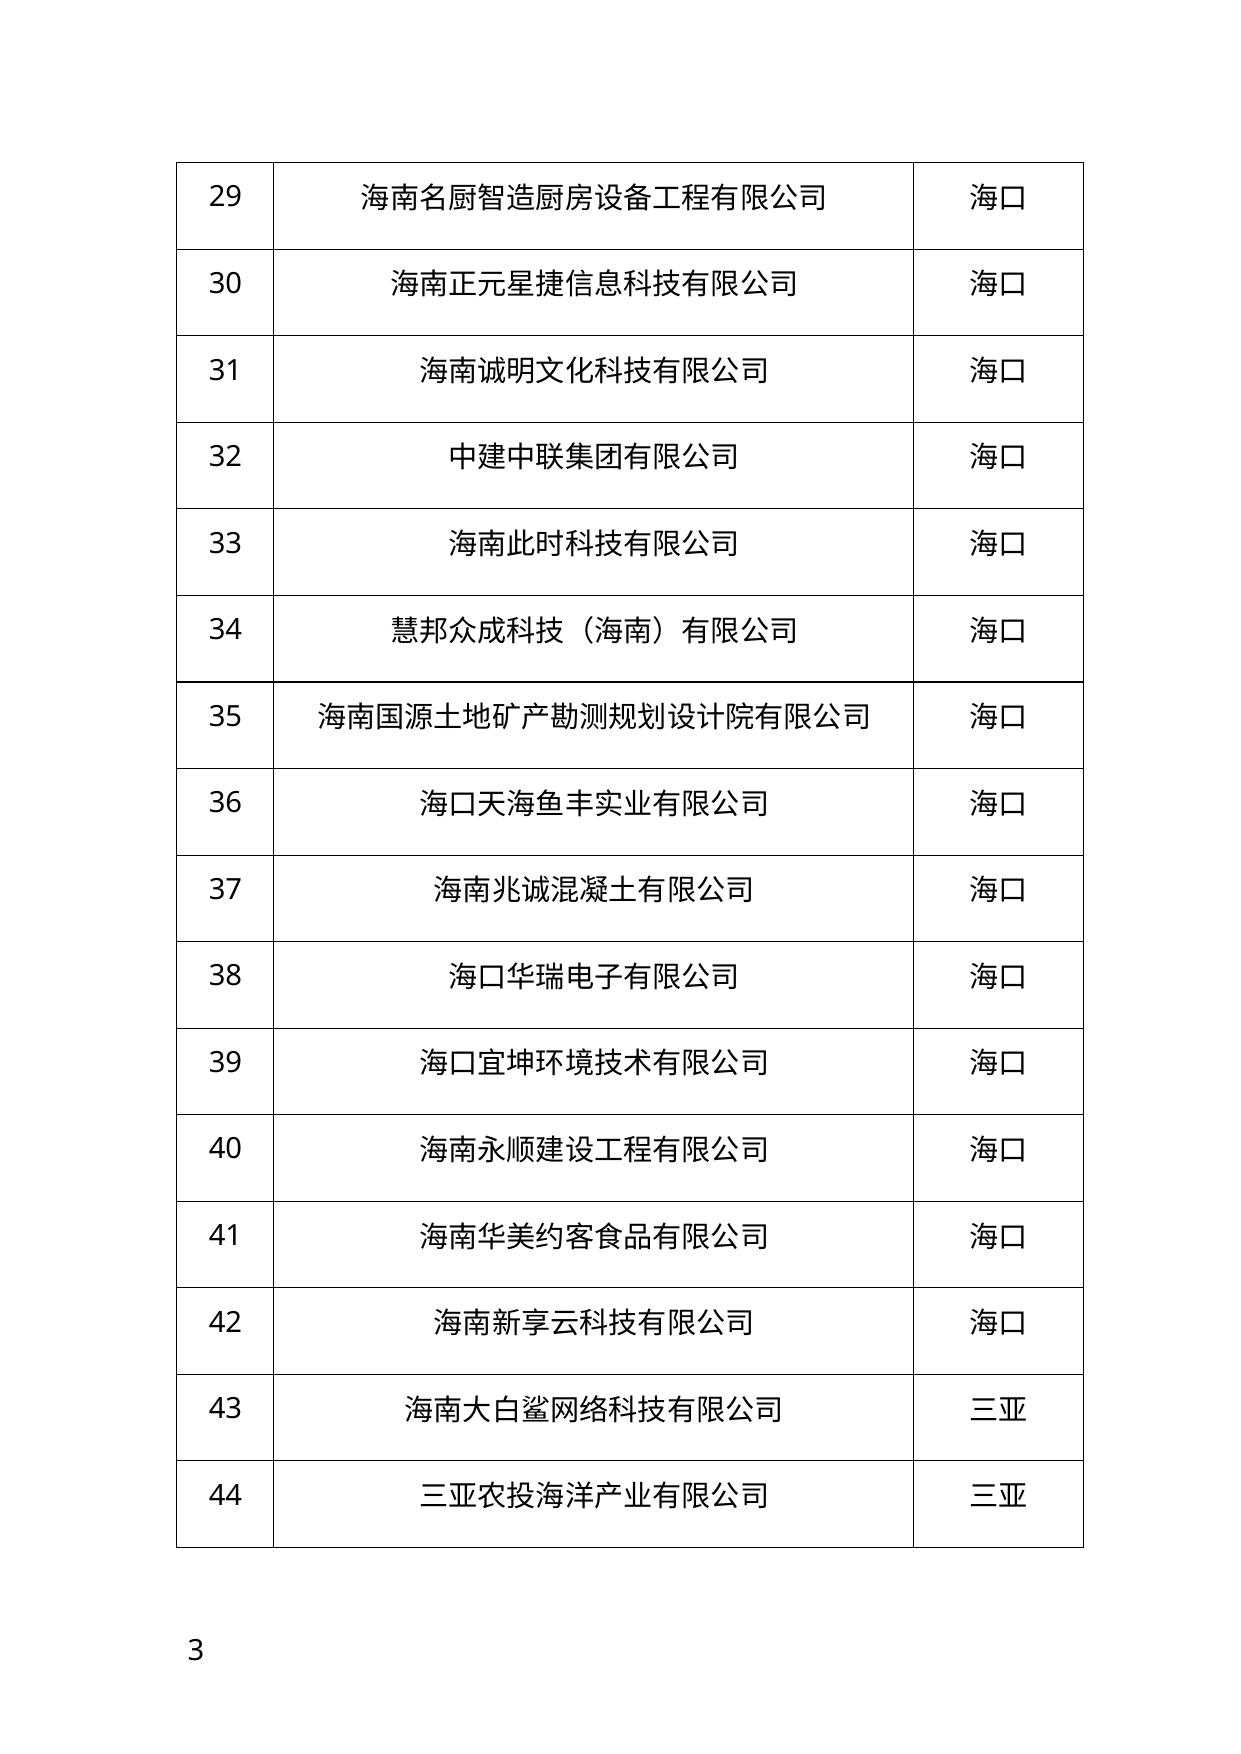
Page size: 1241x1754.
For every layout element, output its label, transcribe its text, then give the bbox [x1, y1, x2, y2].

table_cell 海南国源土地矿产勘测规划设计院有限公司 [274, 683, 913, 768]
table_cell 海口 [914, 1115, 1083, 1201]
table_cell 慧邦众成科技（海南）有限公司 [274, 596, 913, 681]
table_cell 43 [177, 1375, 273, 1460]
table_cell 海口 [914, 423, 1083, 508]
table_cell 32 [177, 423, 273, 508]
table_cell 海南华美约客食品有限公司 [274, 1202, 913, 1287]
table_cell 三亚 [914, 1375, 1083, 1460]
table_cell 35 [177, 683, 273, 768]
table_cell 40 [177, 1115, 273, 1201]
table_cell 海口 [914, 1029, 1083, 1114]
table_cell 41 [177, 1202, 273, 1287]
table_cell 海南兆诚混凝土有限公司 [274, 856, 913, 941]
table_cell 36 [177, 769, 273, 854]
table_cell 29 [177, 163, 273, 248]
table_cell 海口 [914, 1202, 1083, 1287]
table_cell 海口华瑞电子有限公司 [274, 942, 913, 1028]
table_cell 海口 [914, 163, 1083, 248]
table_cell 三亚农投海洋产业有限公司 [274, 1461, 913, 1547]
table_cell 海南大白鲨网络科技有限公司 [274, 1375, 913, 1460]
table_cell 海南新享云科技有限公司 [274, 1288, 913, 1374]
table_cell 海口宜坤环境技术有限公司 [274, 1029, 913, 1114]
table_cell 海南此时科技有限公司 [274, 509, 913, 595]
table_cell 39 [177, 1029, 273, 1114]
table_cell 海口 [914, 596, 1083, 681]
table_cell 三亚 [914, 1461, 1083, 1547]
table_cell 海口天海鱼丰实业有限公司 [274, 769, 913, 854]
table_cell 海南诚明文化科技有限公司 [274, 336, 913, 422]
table_cell 中建中联集团有限公司 [274, 423, 913, 508]
table_cell 海口 [914, 683, 1083, 768]
table_cell 海南正元星捷信息科技有限公司 [274, 250, 913, 335]
table_cell 海口 [914, 336, 1083, 422]
table_cell 37 [177, 856, 273, 941]
table_cell 海口 [914, 942, 1083, 1028]
table_cell 海口 [914, 769, 1083, 854]
table_cell 海口 [914, 1288, 1083, 1374]
table_cell 海南永顺建设工程有限公司 [274, 1115, 913, 1201]
table_cell 海口 [914, 250, 1083, 335]
table_cell 42 [177, 1288, 273, 1374]
table_cell 海南名厨智造厨房设备工程有限公司 [274, 163, 913, 248]
table_cell 海口 [914, 509, 1083, 595]
table_cell 38 [177, 942, 273, 1028]
table_cell 海口 [914, 856, 1083, 941]
table_cell 34 [177, 596, 273, 681]
table_cell 31 [177, 336, 273, 422]
table_cell 44 [177, 1461, 273, 1547]
table_cell 33 [177, 509, 273, 595]
table_cell 30 [177, 250, 273, 335]
